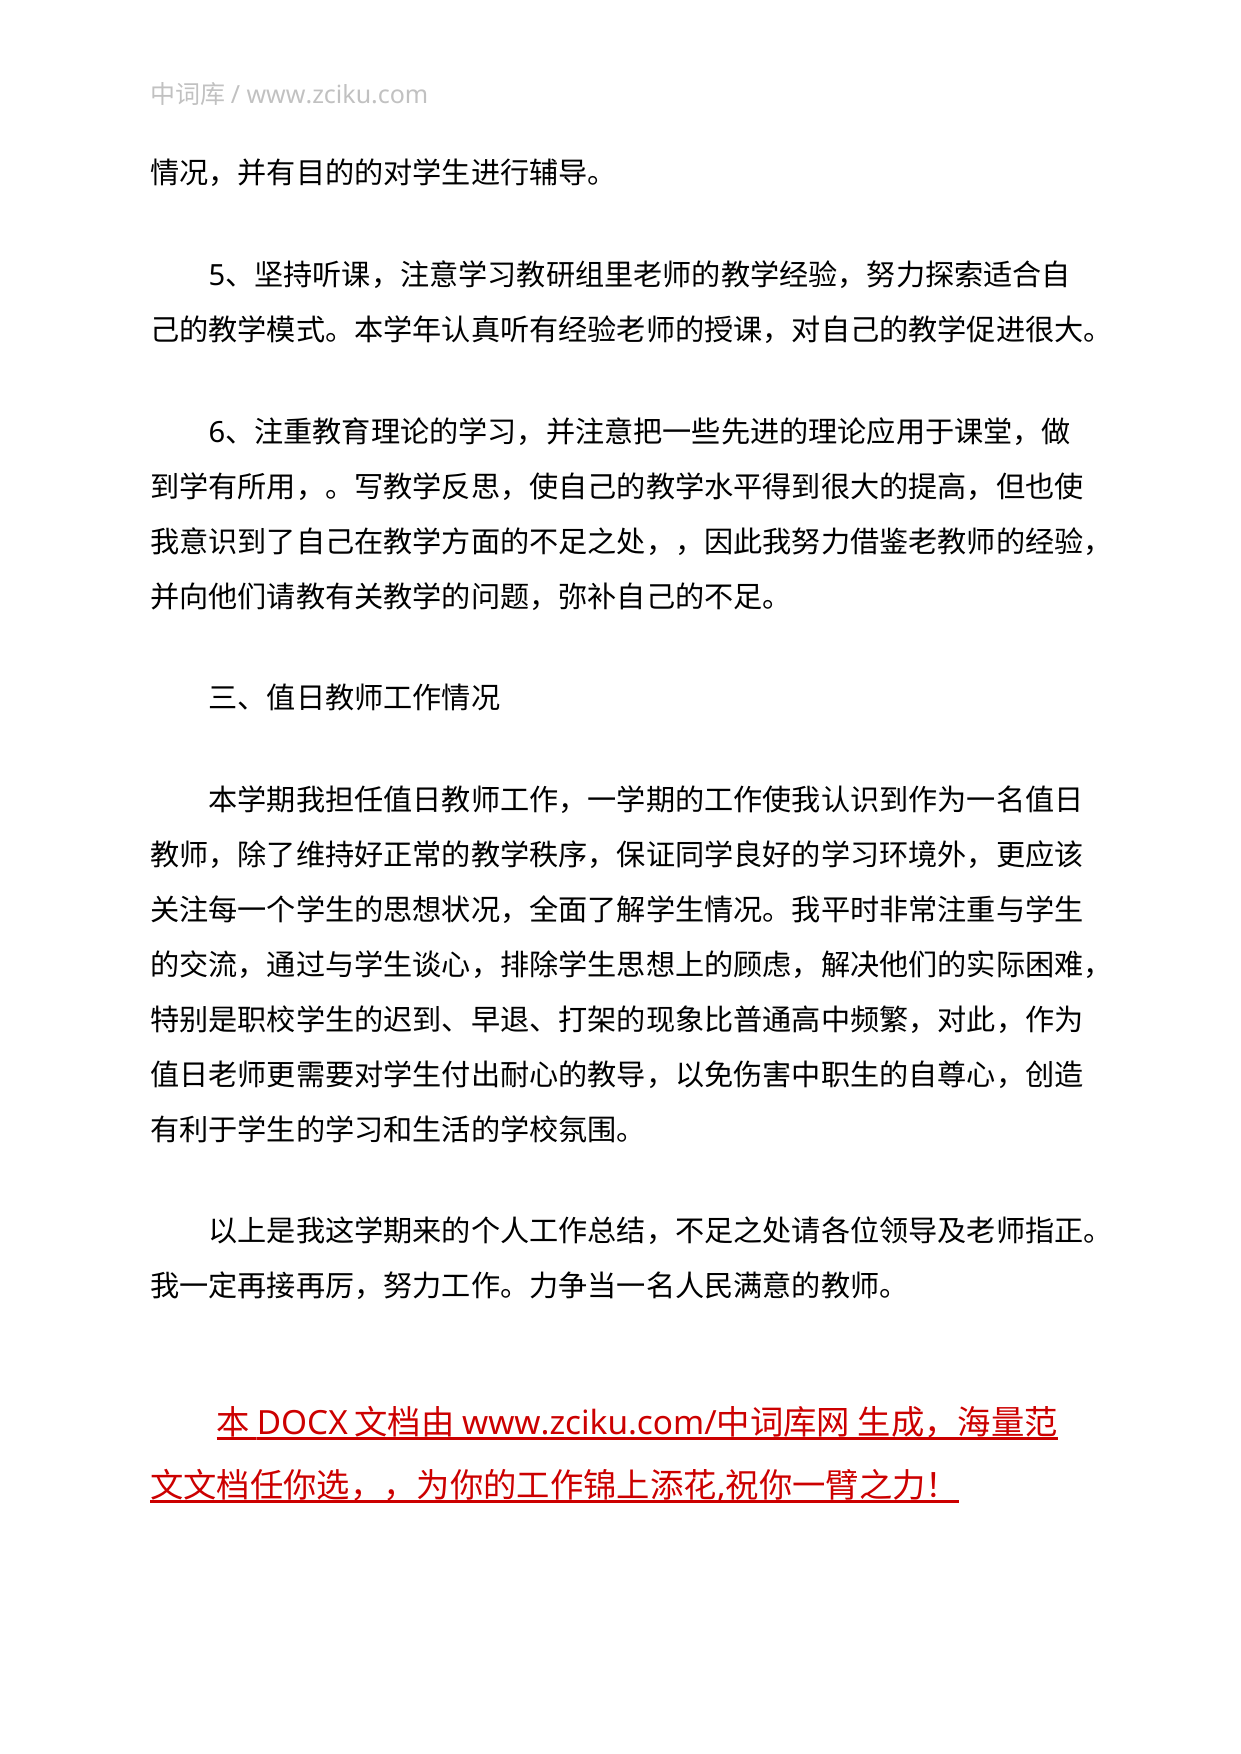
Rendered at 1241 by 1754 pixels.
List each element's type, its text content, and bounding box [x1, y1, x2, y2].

text 5、坚持听课，注意学习教研组里老师的教学经验，努力探索适合自己的教学模式。本学年认真听有经验老师的授课，对自己的教学促进很大。 [150, 252, 1090, 349]
text 6、注重教育理论的学习，并注意把一些先进的理论应用于课堂，做到学有所用，。写教学反思，使自己的教学水平得到很大的提高，但也使我意识到了自己在教学方面的不足之处，，因此我努力借鉴老教师的经验，并向他们请教有关教学的问题，弥补自己的不足。 [150, 408, 1090, 616]
text 三、值日教师工作情况 [150, 675, 1090, 717]
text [150, 150, 1090, 192]
text 本DOCX文档由 www.zciku.com/中词库网 生成，海量范文文档任你选，，为你的工作锦上添花,祝你一臂之力！ [150, 1396, 1090, 1507]
text 本学期我担任值日教师工作，一学期的工作使我认识到作为一名值日教师，除了维持好正常的教学秩序，保证同学良好的学习环境外，更应该关注每一个学生的思想状况，全面了解学生情况。我平时非常注重与学生的交流，通过与学生谈心，排除学生思想上的顾虑，解决他们的实际困难，特别是职校学生的迟到、早退、打架的现象比普通高中频繁，对此，作为值日老师更需要对学生付出耐心的教导，以免伤害中职生的自尊心，创造有利于学生的学习和生活的学校氛围。 [150, 777, 1090, 1148]
text 以上是我这学期来的个人工作总结，不足之处请各位领导及老师指正。我一定再接再厉，努力工作。力争当一名人民满意的教师。 [150, 1208, 1090, 1305]
